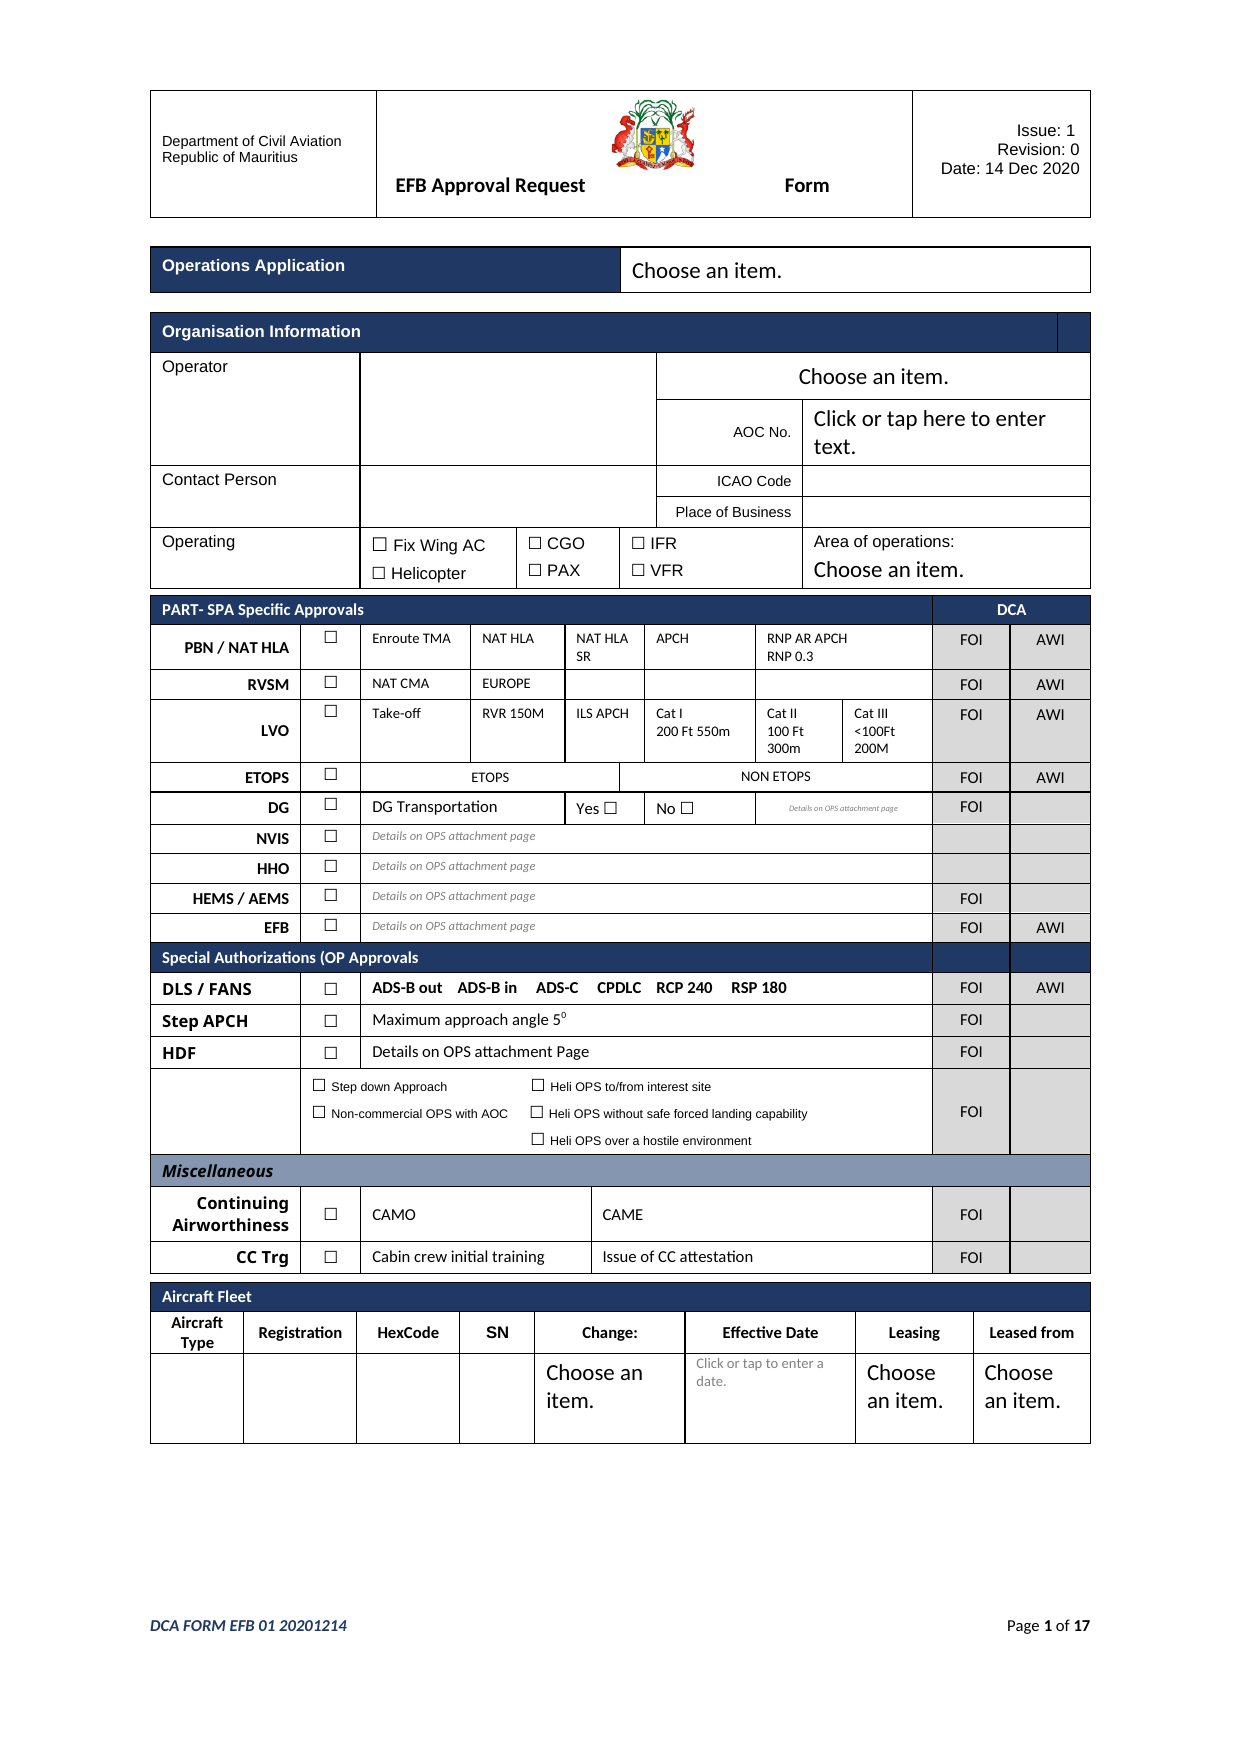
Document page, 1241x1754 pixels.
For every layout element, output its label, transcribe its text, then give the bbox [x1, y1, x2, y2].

table_cell Leased from [974, 1312, 1090, 1353]
table_cell IFR VFR [620, 528, 802, 588]
table_cell FOI [933, 1187, 1009, 1241]
table_cell Change: [535, 1312, 684, 1353]
table_cell Registration [244, 1312, 356, 1353]
table_cell [301, 763, 360, 791]
table_cell AWI [1011, 625, 1090, 669]
table_cell [301, 1187, 360, 1241]
table_cell ETOPS [151, 763, 300, 791]
table_cell ETOPS [361, 763, 619, 791]
table_cell Cabin crew initial training [361, 1242, 591, 1273]
table_cell CAMO [361, 1187, 591, 1241]
table_cell Contact Person [151, 466, 359, 527]
table_cell Cat I 200 Ft 550m [645, 700, 755, 762]
table_cell Place of Business [657, 497, 802, 527]
table_cell [974, 1354, 1090, 1443]
table_cell HHO [151, 854, 300, 883]
table_cell Operating [151, 528, 359, 588]
table_header DCA [933, 596, 1090, 624]
table_cell [301, 793, 360, 823]
table_cell FOI [933, 670, 1009, 699]
table_cell [856, 1354, 973, 1443]
table_cell [1011, 854, 1090, 883]
table_cell HDF [151, 1037, 300, 1068]
table_cell Miscellaneous [151, 1155, 1090, 1186]
table_cell EFB [151, 914, 300, 942]
table_cell FOI [933, 793, 1009, 823]
table_cell [301, 884, 360, 912]
table_cell Details on OPS attachment page [756, 793, 932, 823]
table_cell FOI [933, 700, 1009, 762]
table_cell NAT HLA SR [566, 625, 644, 669]
table_cell DG Transportation [361, 793, 564, 823]
table_cell [301, 700, 360, 762]
table_cell [933, 943, 1009, 972]
table_cell NON ETOPS [620, 763, 932, 791]
table_cell AWI [1011, 763, 1090, 791]
table_cell [1011, 1242, 1090, 1273]
table_header Organisation Information [151, 313, 1057, 352]
table_cell NAT CMA [361, 670, 470, 699]
table_cell Fix Wing AC Helicopter [361, 528, 516, 588]
table_cell Details on OPS attachment Page [361, 1037, 932, 1068]
table_cell NAT HLA [471, 625, 564, 669]
table_cell [301, 973, 360, 1004]
table_cell FOI [933, 1069, 1009, 1154]
table_cell FOI [933, 1242, 1009, 1273]
table_cell EUROPE [471, 670, 564, 699]
table_cell DLS / FANS [151, 973, 300, 1004]
table_cell [756, 670, 932, 699]
table_cell FOI [933, 884, 1009, 912]
table_cell Issue of CC attestation [592, 1242, 932, 1273]
table_cell [151, 1354, 243, 1443]
table_cell [803, 497, 1090, 527]
table_cell Operator [151, 353, 359, 465]
table_cell Cat II 100 Ft 300m [756, 700, 842, 762]
table_cell RVR 150M [471, 700, 564, 762]
table_cell Maximum approach angle 50 [361, 1005, 932, 1036]
table_cell [301, 825, 360, 853]
table_cell [645, 670, 755, 699]
table_cell FOI [933, 1005, 1009, 1036]
table_cell [1011, 943, 1090, 972]
table_cell [566, 670, 644, 699]
table_cell Special Authorizations (OP Approvals [151, 943, 932, 972]
table_cell [361, 353, 656, 465]
table_cell FOI [933, 973, 1009, 1004]
table_cell [535, 1354, 684, 1443]
table_cell [357, 1354, 459, 1443]
table_cell [361, 466, 656, 527]
table_cell CGO PAX [517, 528, 619, 588]
table_cell Yes [566, 793, 644, 823]
table_cell Details on OPS attachment page [361, 884, 932, 912]
table_cell DG [151, 793, 300, 823]
table_cell [244, 1354, 356, 1443]
table_cell Details on OPS attachment page [361, 914, 932, 942]
table_cell FOI [933, 625, 1009, 669]
table_cell Step APCH [151, 1005, 300, 1036]
table_cell [301, 854, 360, 883]
table_cell [301, 1242, 360, 1273]
table_cell [1011, 884, 1090, 912]
table_header Aircraft Fleet [151, 1283, 1090, 1311]
table_cell Area of operations: [803, 528, 1090, 588]
table_cell AWI [1011, 973, 1090, 1004]
table_cell [1011, 1005, 1090, 1036]
table_cell [933, 854, 1009, 883]
table_cell [933, 825, 1009, 853]
table_cell APCH [645, 625, 755, 669]
table_cell Aircraft Type [151, 1312, 243, 1353]
table_cell CAME [592, 1187, 932, 1241]
table_cell RVSM [151, 670, 300, 699]
table_cell [151, 1069, 300, 1154]
table_cell PBN / NAT HLA [151, 625, 300, 669]
table_header Operations Application [151, 248, 620, 292]
table_cell Leasing [856, 1312, 973, 1353]
table_cell CC Trg [151, 1242, 300, 1273]
table_cell HexCode [357, 1312, 459, 1353]
table_cell AOC No. [657, 400, 802, 465]
table_cell NVIS [151, 825, 300, 853]
table_cell FOI [933, 763, 1009, 791]
table_cell Enroute TMA [361, 625, 470, 669]
table_cell SN [460, 1312, 534, 1353]
picture [610, 99, 694, 168]
table_cell Continuing Airworthiness [151, 1187, 300, 1241]
table_header PART- SPA Specific Approvals [151, 596, 932, 624]
table_header [1058, 313, 1090, 352]
table_cell FOI [933, 914, 1009, 942]
table_cell [301, 670, 360, 699]
table_cell Details on OPS attachment page [361, 854, 932, 883]
table_cell Cat III <100Ft 200M [843, 700, 932, 762]
table_cell [1011, 1187, 1090, 1241]
table_cell [1011, 1069, 1090, 1154]
table_cell Effective Date [686, 1312, 855, 1353]
table_cell AWI [1011, 700, 1090, 762]
table_cell [803, 466, 1090, 496]
table_cell [460, 1354, 534, 1443]
table_cell No [645, 793, 755, 823]
table_cell [301, 1005, 360, 1036]
table_cell AWI [1011, 914, 1090, 942]
table_cell [301, 914, 360, 942]
table_cell LVO [151, 700, 300, 762]
table_cell [301, 1037, 360, 1068]
table_cell Step down Approach Heli OPS to/from interest site Non-commercial OPS with AOC Heli OPS without safe forced landing capability Heli OPS over a hostile environment [301, 1069, 932, 1154]
table_cell AWI [1011, 670, 1090, 699]
table_cell HEMS / AEMS [151, 884, 300, 912]
table_cell ILS APCH [566, 700, 644, 762]
table_cell ADS-B out ADS-B in ADS-C CPDLC RCP 240 RSP 180 [361, 973, 932, 1004]
table_cell ICAO Code [657, 466, 802, 496]
table_cell Details on OPS attachment page [361, 825, 932, 853]
table_cell [1011, 825, 1090, 853]
table_cell Take-off [361, 700, 470, 762]
table_cell [1011, 1037, 1090, 1068]
table_cell FOI [933, 1037, 1009, 1068]
table_cell RNP AR APCH RNP 0.3 [756, 625, 932, 669]
table_cell [301, 625, 360, 669]
table_cell [1011, 793, 1090, 823]
